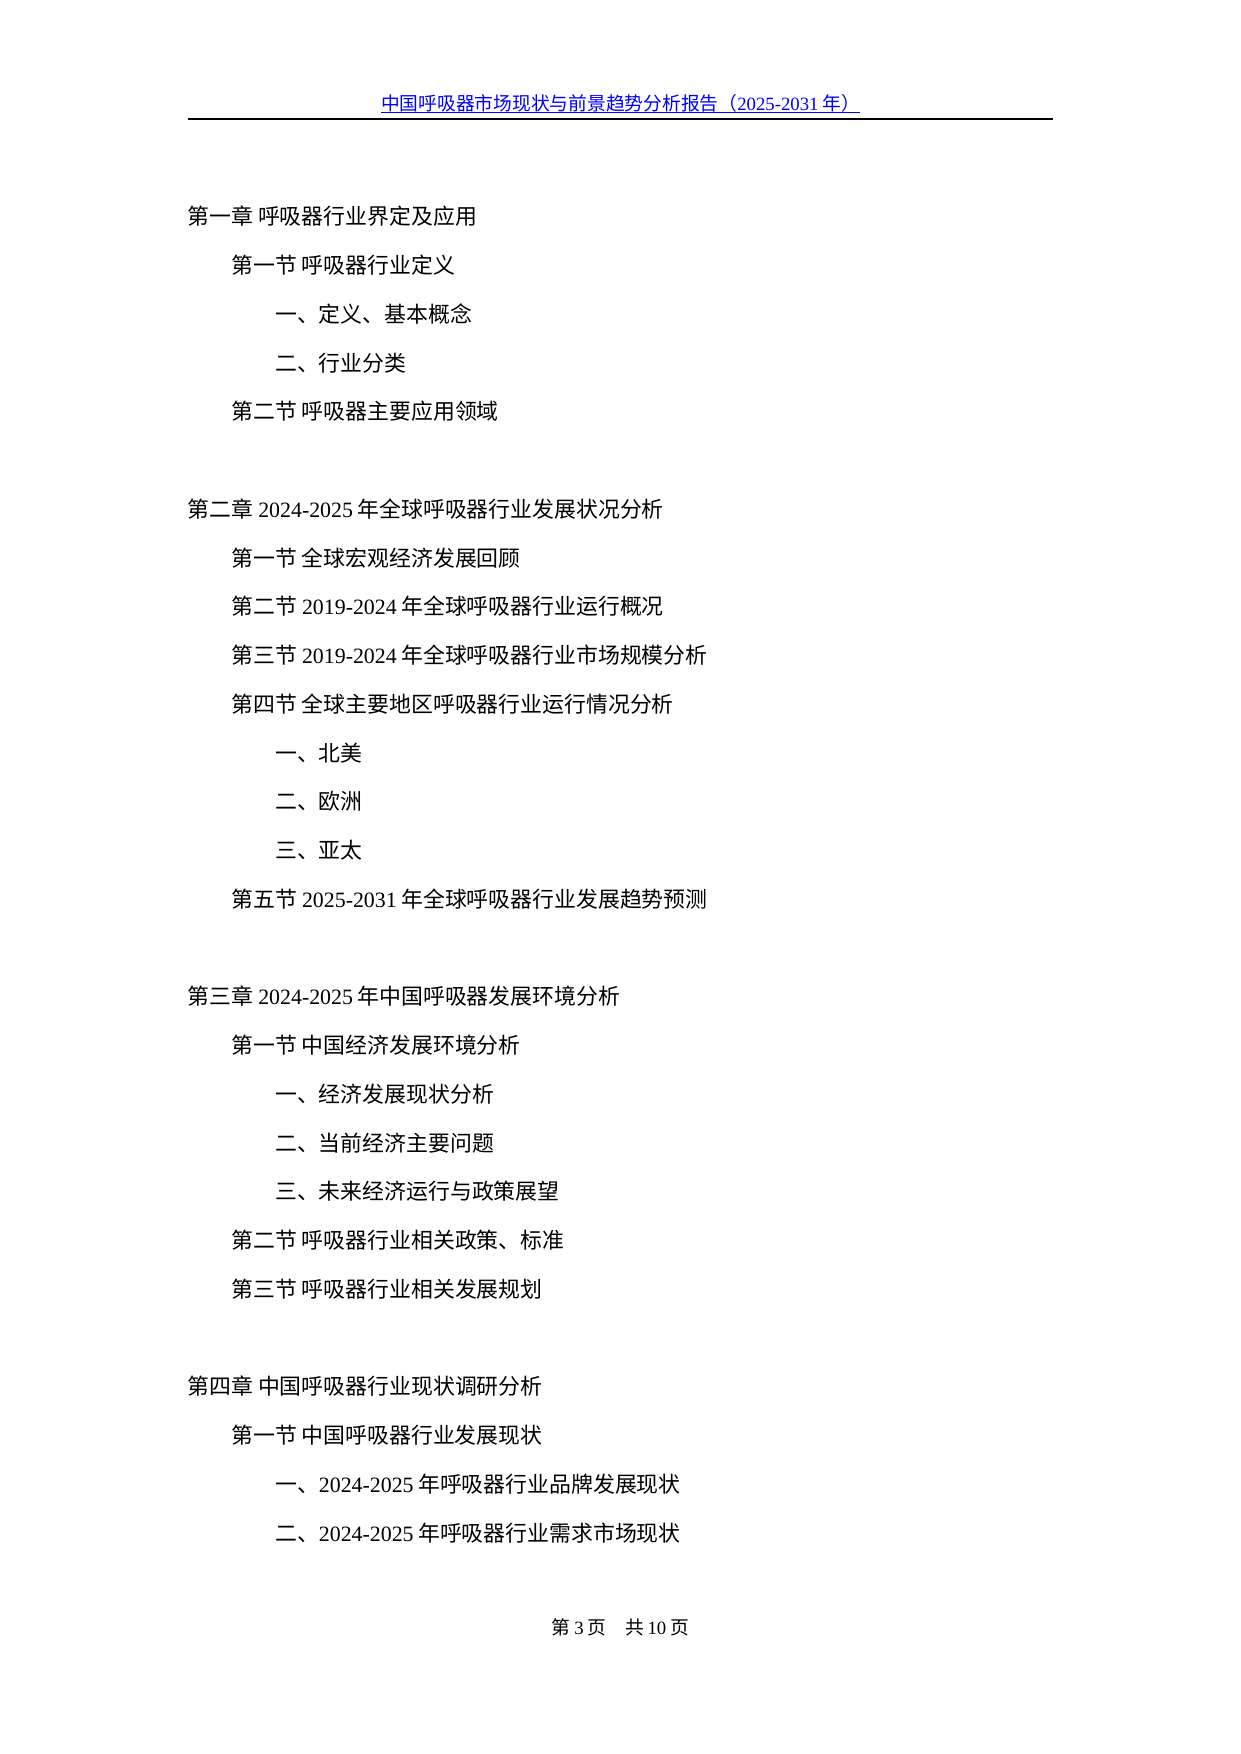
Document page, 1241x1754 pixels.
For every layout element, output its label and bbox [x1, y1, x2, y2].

text [187, 150, 1053, 1548]
